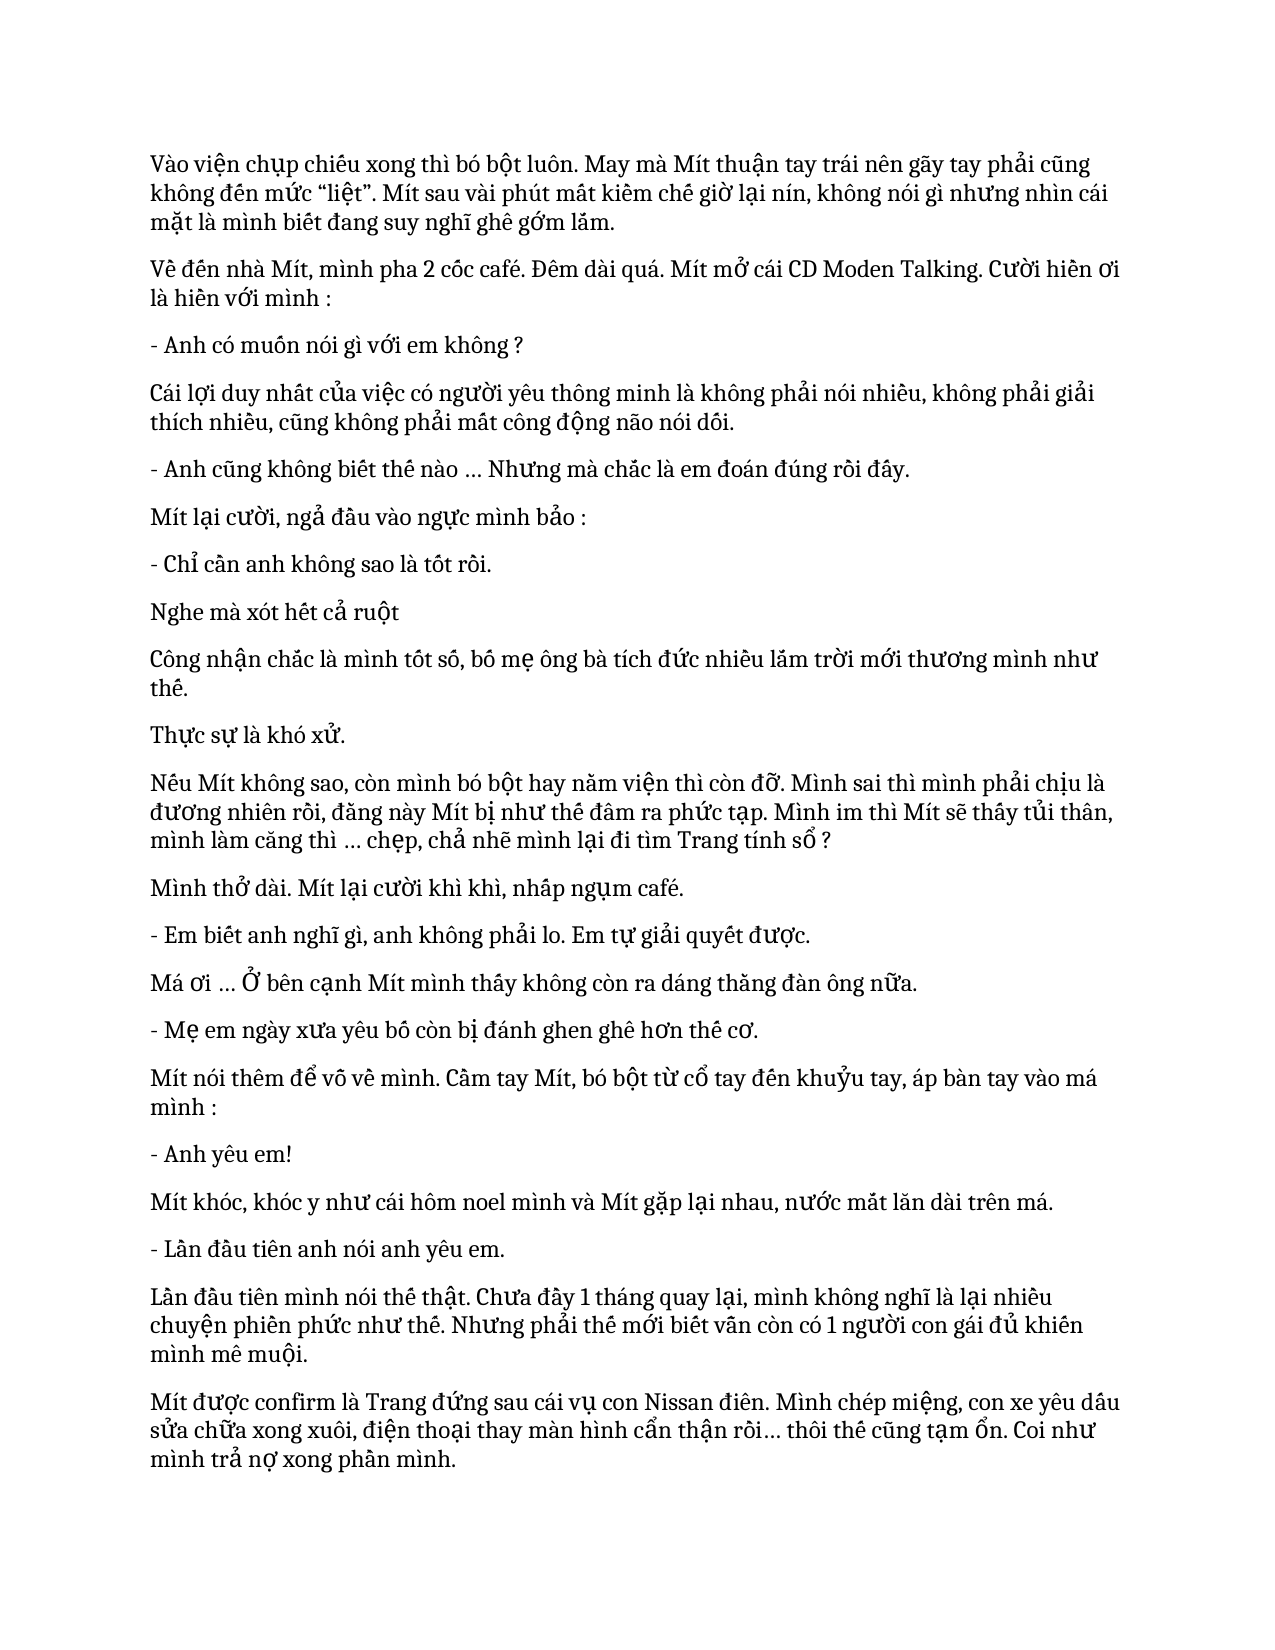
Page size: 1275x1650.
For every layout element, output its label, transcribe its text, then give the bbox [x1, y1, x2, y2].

text Cái lợi duy nhất của việc có người yêu thông minh là không phải nói nhiều, không phải giải thích nhiều, cũng không phải mất công động não nói dối. [150, 379, 1125, 436]
text Má ơi … Ở bên cạnh Mít mình thấy không còn ra dáng thằng đàn ông nữa. [150, 969, 1125, 997]
text Mít nói thêm để vỗ về mình. Cầm tay Mít, bó bột từ cổ tay đến khuỷu tay, áp bàn tay vào má mình : [150, 1064, 1125, 1121]
text - Anh cũng không biết thế nào … Nhưng mà chắc là em đoán đúng rồi đấy. [150, 455, 1125, 484]
text - Lần đầu tiên anh nói anh yêu em. [150, 1235, 1125, 1264]
text Nghe mà xót hết cả ruột [150, 597, 1125, 626]
text Mít khóc, khóc y như cái hôm noel mình và Mít gặp lại nhau, nước mắt lăn dài trên má. [150, 1187, 1125, 1216]
text Thực sự là khó xử. [150, 721, 1125, 750]
text Lần đầu tiên mình nói thế thật. Chưa đầy 1 tháng quay lại, mình không nghĩ là lại nhiều chuyện phiền phức như thế. Nhưng phải thế mới biết vẫn còn có 1 người con gái đủ khiến mình mê muội. [150, 1282, 1125, 1369]
text Về đến nhà Mít, mình pha 2 cốc café. Đêm dài quá. Mít mở cái CD Moden Talking. Cười hiền ơi là hiền với mình : [150, 255, 1125, 312]
text Mình thở dài. Mít lại cười khì khì, nhấp ngụm café. [150, 874, 1125, 902]
text - Em biết anh nghĩ gì, anh không phải lo. Em tự giải quyết được. [150, 921, 1125, 950]
text Công nhận chắc là mình tốt số, bố mẹ ông bà tích đức nhiều lắm trời mới thương mình như thế. [150, 645, 1125, 702]
text - Mẹ em ngày xưa yêu bố còn bị đánh ghen ghê hơn thế cơ. [150, 1016, 1125, 1045]
text Nếu Mít không sao, còn mình bó bột hay nằm viện thì còn đỡ. Mình sai thì mình phải chịu là đương nhiên rồi, đằng này Mít bị như thế đâm ra phức tạp. Mình im thì Mít sẽ thấy tủi thân, mình làm căng thì … chẹp, chả nhẽ mình lại đi tìm Trang tính sổ ? [150, 769, 1125, 855]
text - Anh yêu em! [150, 1140, 1125, 1169]
text Mít được confirm là Trang đứng sau cái vụ con Nissan điên. Mình chép miệng, con xe yêu dấu sửa chữa xong xuôi, điện thoại thay màn hình cẩn thận rồi… thôi thế cũng tạm ổn. Coi như mình trả nợ xong phần mình. [150, 1387, 1125, 1474]
text Vào viện chụp chiếu xong thì bó bột luôn. May mà Mít thuận tay trái nên gãy tay phải cũng không đến mức “liệt”. Mít sau vài phút mất kiềm chế giờ lại nín, không nói gì nhưng nhìn cái mặt là mình biết đang suy nghĩ ghê gớm lắm. [150, 150, 1125, 236]
text - Anh có muốn nói gì với em không ? [150, 331, 1125, 360]
text - Chỉ cần anh không sao là tốt rồi. [150, 550, 1125, 579]
text Mít lại cười, ngả đầu vào ngực mình bảo : [150, 502, 1125, 531]
